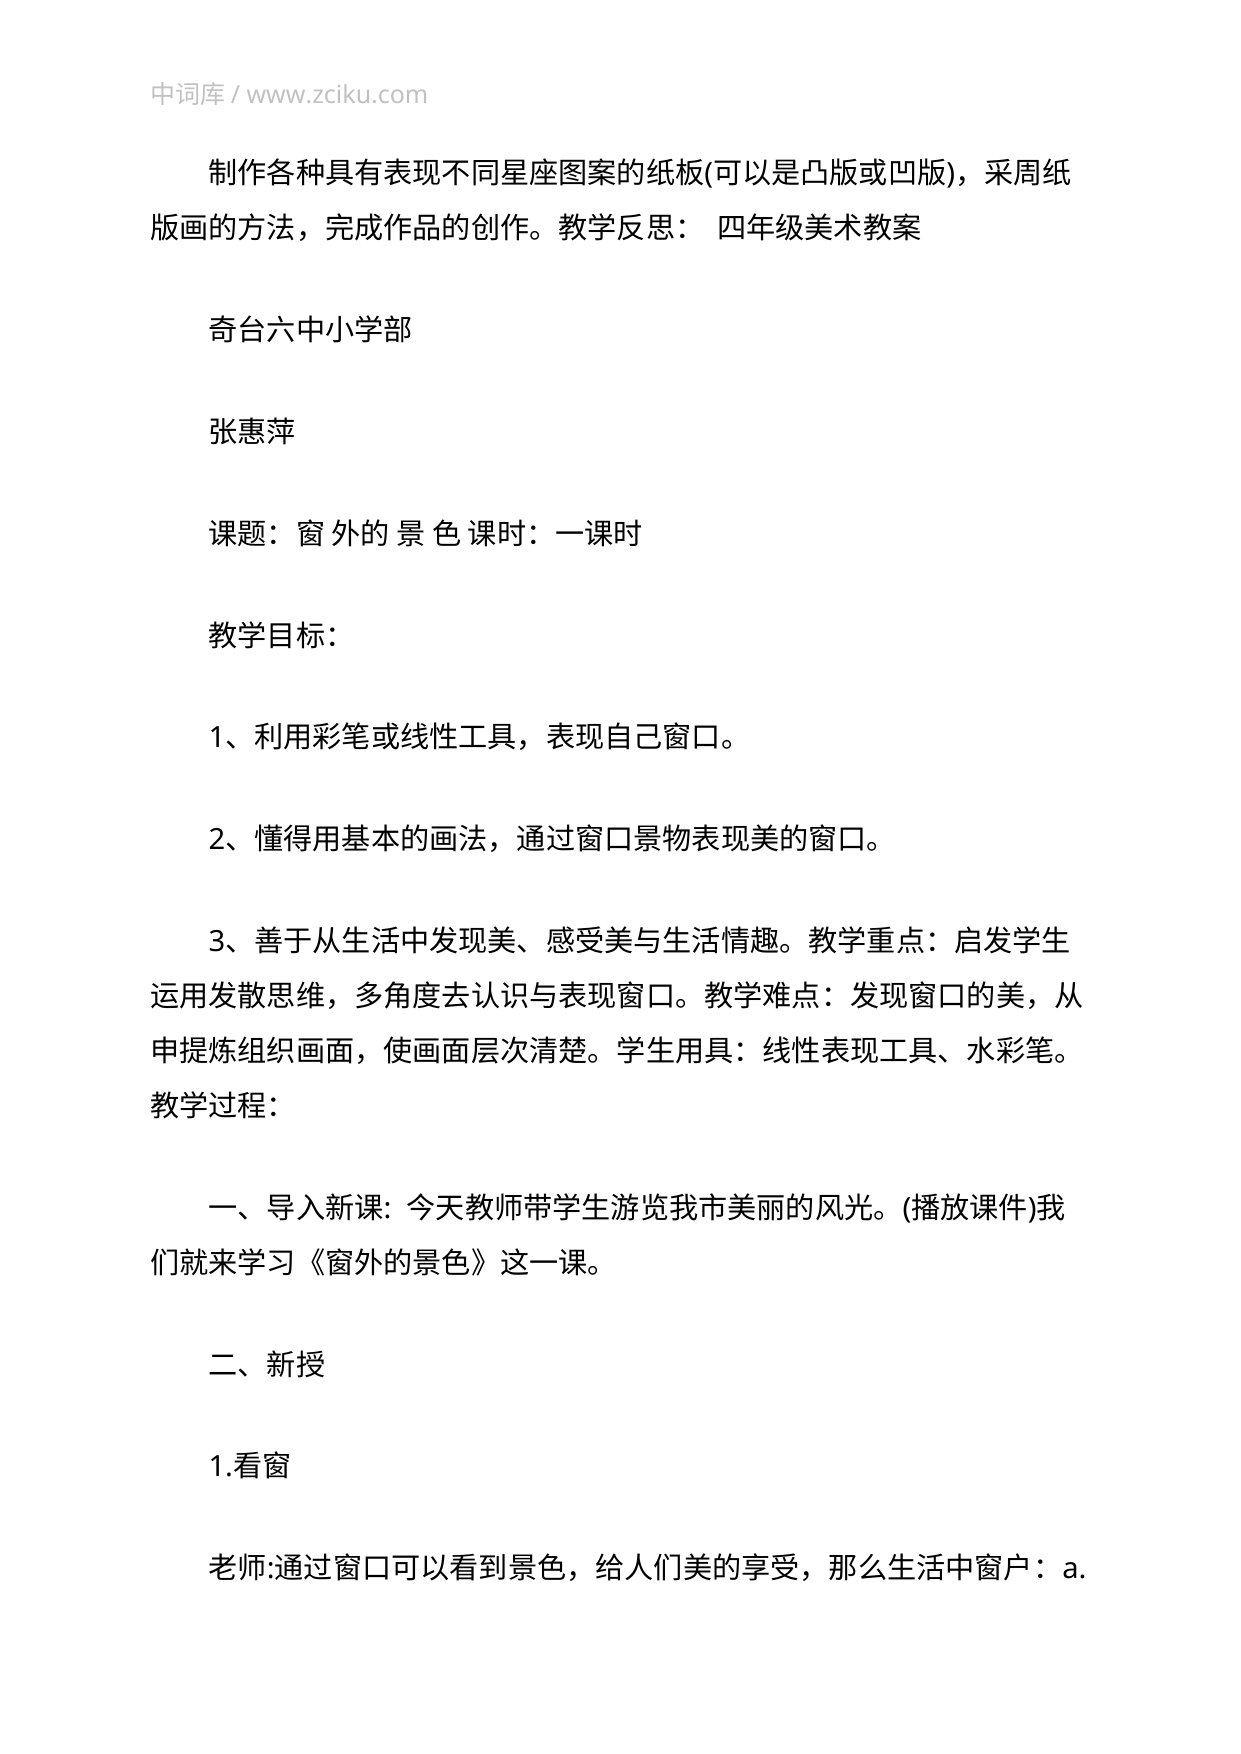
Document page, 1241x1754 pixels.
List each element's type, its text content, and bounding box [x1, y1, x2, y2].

text 课题：窗 外的 景 色 课时：一课时 [150, 510, 1090, 553]
text 2、懂得用基本的画法，通过窗口景物表现美的窗口。 [150, 816, 1090, 858]
text 3、善于从生活中发现美、感受美与生活情趣。教学重点：启发学生运用发散思维，多角度去认识与表现窗口。教学难点：发现窗口的美，从申提炼组织画面，使画面层次清楚。学生用具：线性表现工具、水彩笔。教学过程： [150, 918, 1090, 1125]
text 一、导入新课: 今天教师带学生游览我市美丽的风光。(播放课件)我们就来学习《窗外的景色》这一课。 [150, 1184, 1090, 1282]
text 1.看窗 [150, 1443, 1090, 1485]
text 教学目标： [150, 612, 1090, 654]
text 二、新授 [150, 1341, 1090, 1383]
text 1、利用彩笔或线性工具，表现自己窗口。 [150, 714, 1090, 756]
text 奇台六中小学部 [150, 307, 1090, 349]
text 制作各种具有表现不同星座图案的纸板(可以是凸版或凹版)，采周纸版画的方法，完成作品的创作。教学反思： 四年级美术教案 [150, 150, 1090, 247]
text 张惠萍 [150, 408, 1090, 451]
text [150, 1545, 1090, 1587]
